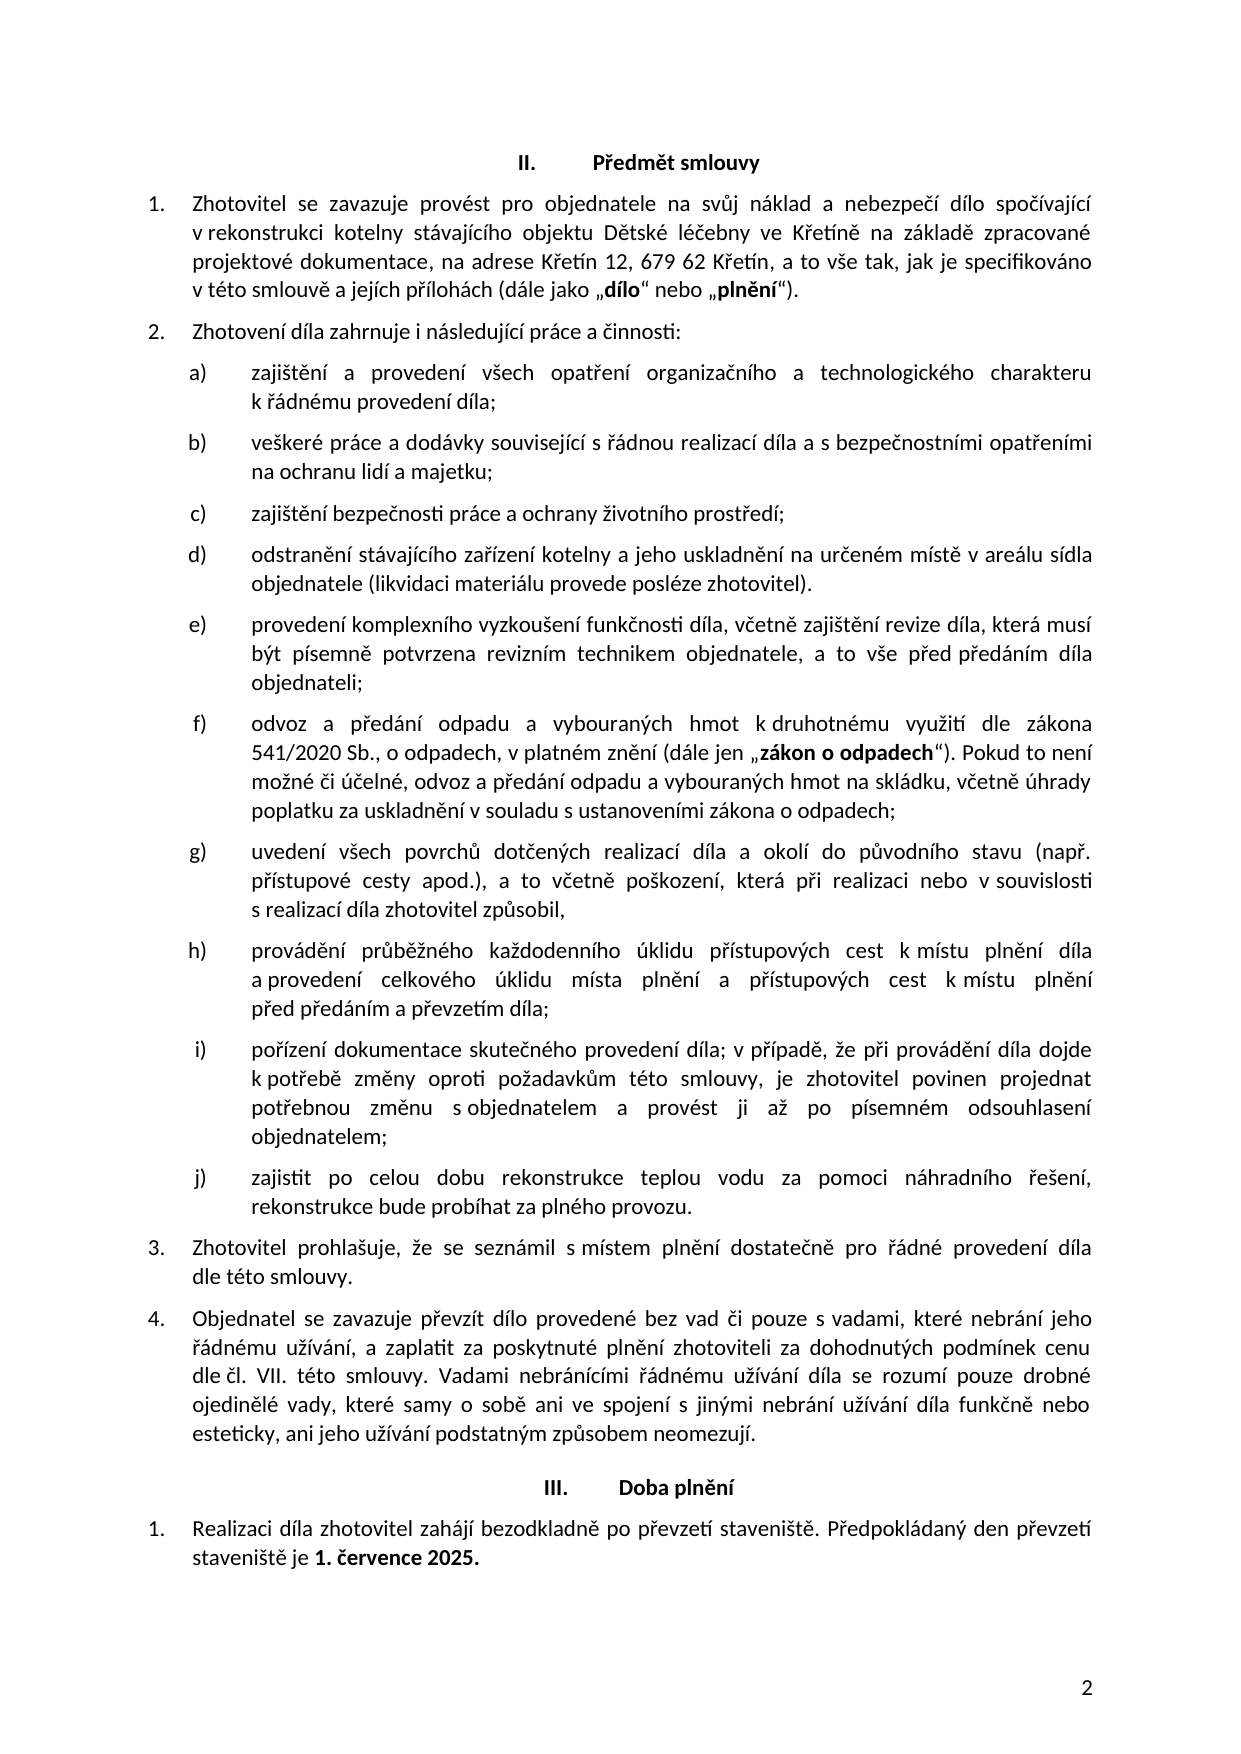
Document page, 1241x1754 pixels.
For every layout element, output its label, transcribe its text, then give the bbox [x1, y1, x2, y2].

list Předmět smlouvy [185, 148, 1092, 176]
list Realizaci díla zhotovitel zahájí bezodkladně po převzetí staveniště. Předpokládaný den převzetí staveniště je 1. července 2025. [148, 1514, 1092, 1571]
list odvoz a předání odpadu a vybouraných hmot k druhotnému využití dle zákona 541/2020 Sb., o odpadech, v platném znění (dále jen „zákon o odpadech“). Pokud to není možné či účelné, odvoz a předání odpadu a vybouraných hmot na skládku, včetně úhrady poplatku za uskladnění v souladu s ustanoveními zákona o odpadech; [207, 709, 1092, 824]
list veškeré práce a dodávky související s řádnou realizací díla a s bezpečnostními opatřeními na ochranu lidí a majetku; [207, 428, 1092, 485]
list Zhotovitel prohlašuje, že se seznámil s místem plnění dostatečně pro řádné provedení díla dle této smlouvy. [148, 1233, 1092, 1290]
list Doba plnění [185, 1473, 1092, 1501]
list provedení komplexního vyzkoušení funkčnosti díla, včetně zajištění revize díla, která musí být písemně potvrzena revizním technikem objednatele, a to vše před předáním díla objednateli; [207, 610, 1092, 696]
list pořízení dokumentace skutečného provedení díla; v případě, že při provádění díla dojde k potřebě změny oproti požadavkům této smlouvy, je zhotovitel povinen projednat potřebnou změnu s objednatelem a provést ji až po písemném odsouhlasení objednatelem; [207, 1035, 1092, 1150]
list Objednatel se zavazuje převzít dílo provedené bez vad či pouze s vadami, které nebrání jeho řádnému užívání, a zaplatit za poskytnuté plnění zhotoviteli za dohodnutých podmínek cenu dle čl. VII. této smlouvy. Vadami nebránícími řádnému užívání díla se rozumí pouze drobné ojedinělé vady, které samy o sobě ani ve spojení s jinými nebrání užívání díla funkčně nebo esteticky, ani jeho užívání podstatným způsobem neomezují. [148, 1304, 1092, 1447]
list uvedení všech povrchů dotčených realizací díla a okolí do původního stavu (např. přístupové cesty apod.), a to včetně poškození, která při realizaci nebo v souvislosti s realizací díla zhotovitel způsobil, [207, 837, 1092, 923]
list zajištění a provedení všech opatření organizačního a technologického charakteru k řádnému provedení díla; [207, 358, 1092, 415]
list odstranění stávajícího zařízení kotelny a jeho uskladnění na určeném místě v areálu sídla objednatele (likvidaci materiálu provede posléze zhotovitel). [207, 540, 1092, 597]
list zajistit po celou dobu rekonstrukce teplou vodu za pomoci náhradního řešení, rekonstrukce bude probíhat za plného provozu. [207, 1163, 1092, 1220]
list Zhotovení díla zahrnuje i následující práce a činnosti: [148, 317, 1092, 345]
list Zhotovitel se zavazuje provést pro objednatele na svůj náklad a nebezpečí dílo spočívající v rekonstrukci kotelny stávajícího objektu Dětské léčebny ve Křetíně na základě zpracované projektové dokumentace, na adrese Křetín 12, 679 62 Křetín, a to vše tak, jak je specifikováno v této smlouvě a jejích přílohách (dále jako „dílo“ nebo „plnění“). [148, 189, 1092, 304]
list zajištění bezpečnosti práce a ochrany životního prostředí; [207, 499, 1092, 527]
list provádění průběžného každodenního úklidu přístupových cest k místu plnění díla a provedení celkového úklidu místa plnění a přístupových cest k místu plnění před předáním a převzetím díla; [207, 936, 1092, 1022]
